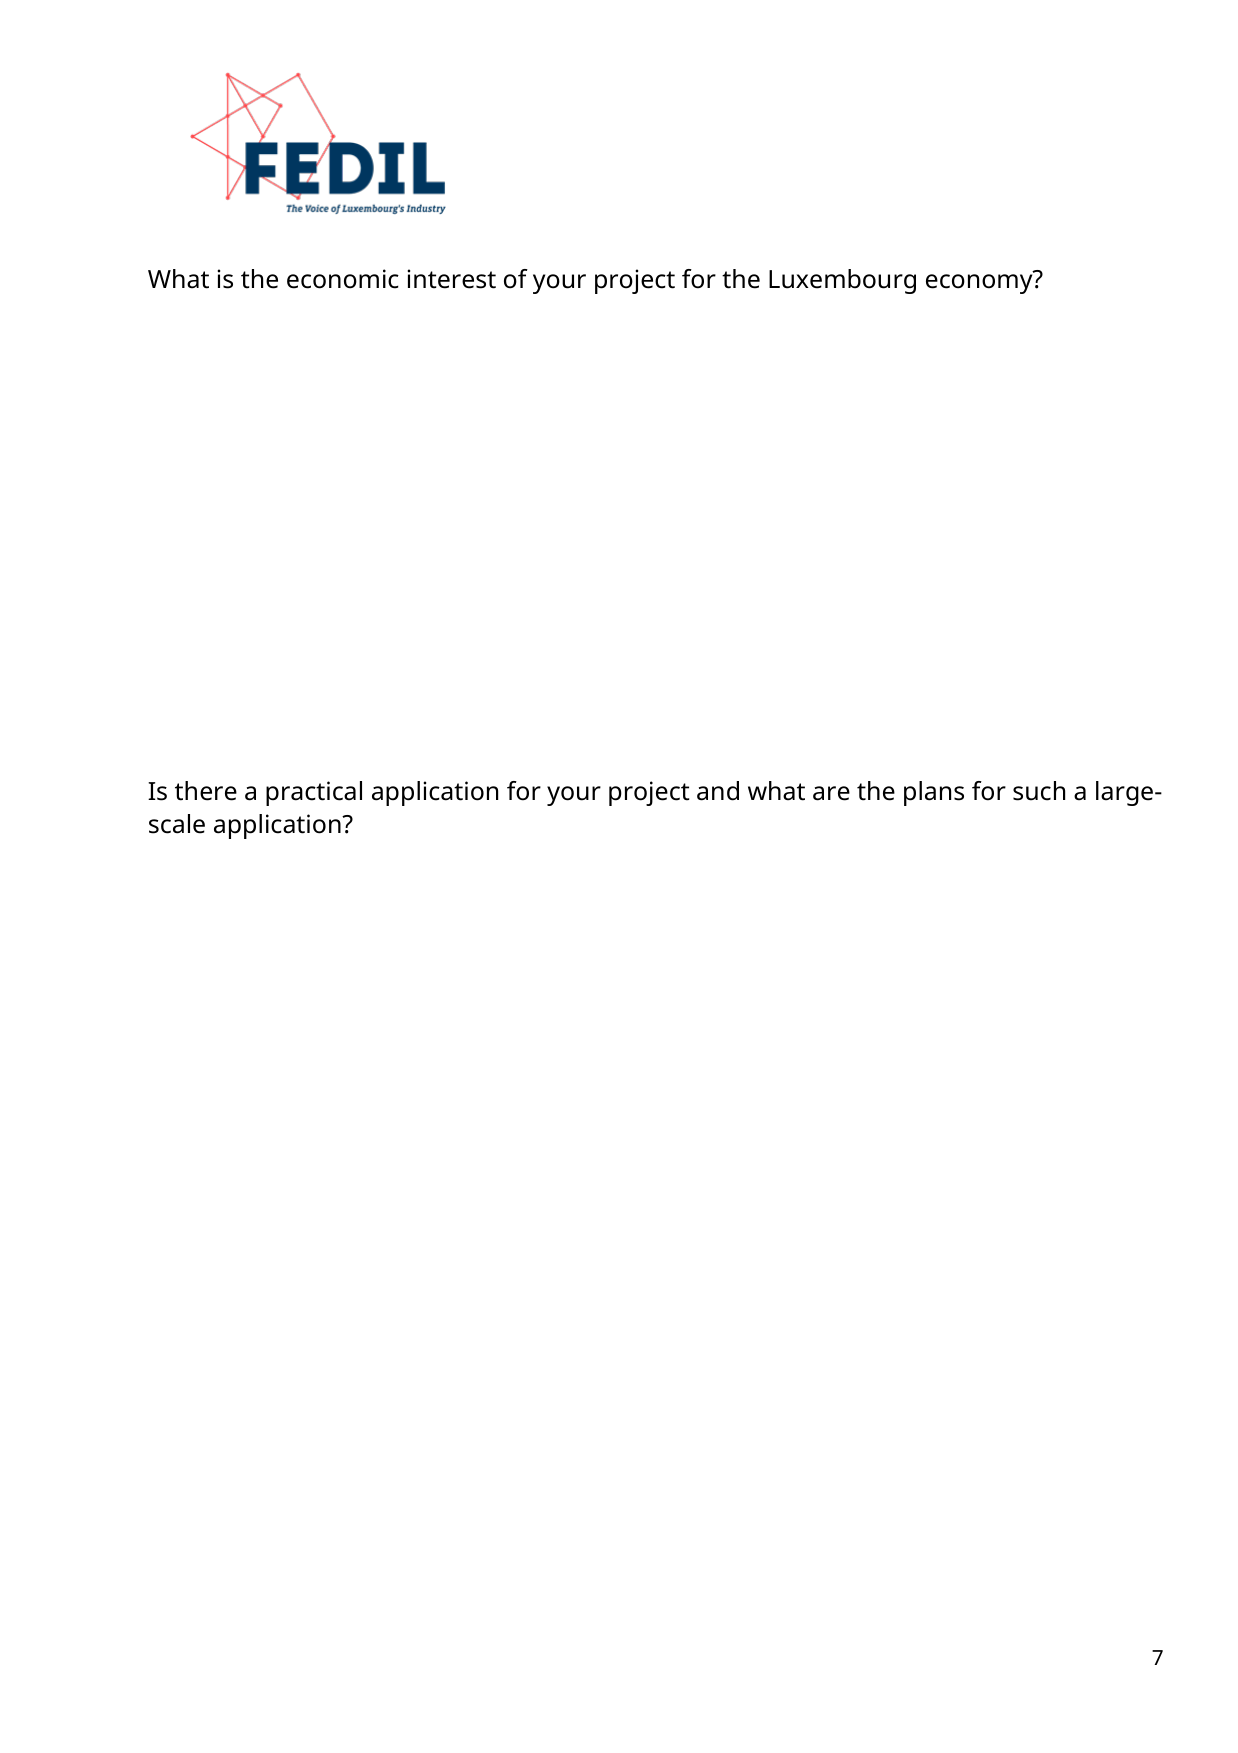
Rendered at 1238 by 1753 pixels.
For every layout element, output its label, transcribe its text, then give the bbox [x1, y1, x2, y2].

text What is the economic interest of your project for the Luxembourg economy? [148, 262, 1164, 296]
picture [147, 59, 485, 229]
text Is there a practical application for your project and what are the plans for such a large-scale application? [148, 773, 1164, 841]
